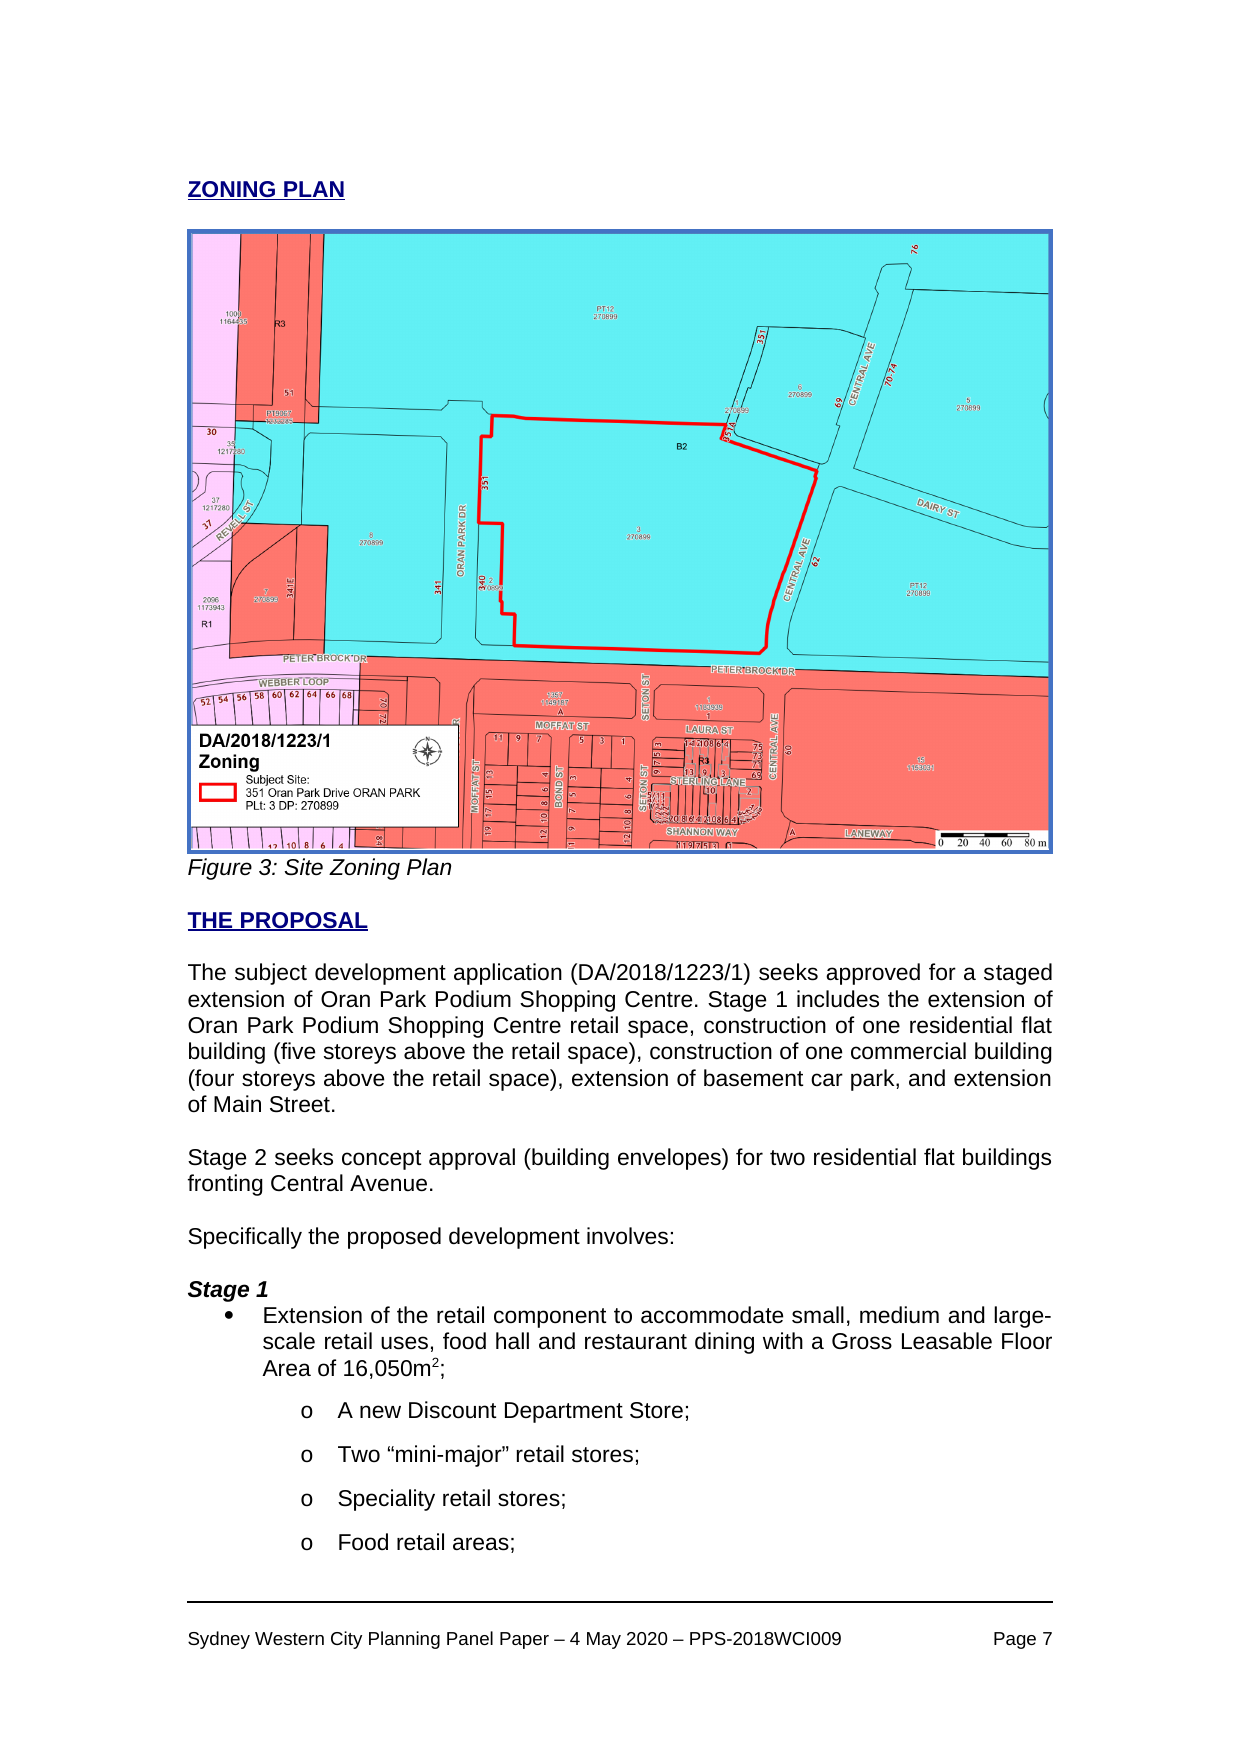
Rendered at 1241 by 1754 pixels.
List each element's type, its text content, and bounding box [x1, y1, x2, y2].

list A new Discount Department Store; [300, 1397, 1053, 1425]
text Figure 3: Site Zoning Plan [187, 854, 1053, 880]
text The subject development application (DA/2018/1223/1) seeks approved for a staged extension of Oran Park Podium Shopping Centre. Stage 1 includes the extension of Oran Park Podium Shopping Centre retail space, construction of one residential flat building (five storeys above the retail space), construction of one commercial building (four storeys above the retail space), extension of basement car park, and extension of Main Street. [187, 959, 1053, 1117]
text Specifically the proposed development involves: [187, 1223, 1053, 1249]
list Food retail areas; [300, 1529, 1053, 1558]
list Extension of the retail component to accommodate small, medium and large-scale retail uses, food hall and restaurant dining with a Gross Leasable Floor Area of 16,050m2; [225, 1302, 1053, 1381]
text THE PROPOSAL [187, 907, 1053, 933]
list Two “mini-major” retail stores; [300, 1441, 1053, 1469]
picture [191, 233, 1049, 850]
list Speciality retail stores; [300, 1485, 1053, 1513]
text Stage 2 seeks concept approval (building envelopes) for two residential flat buildings fronting Central Avenue. [187, 1144, 1053, 1196]
text Stage 1 [187, 1276, 1053, 1302]
text ZONING PLAN [187, 176, 1053, 203]
